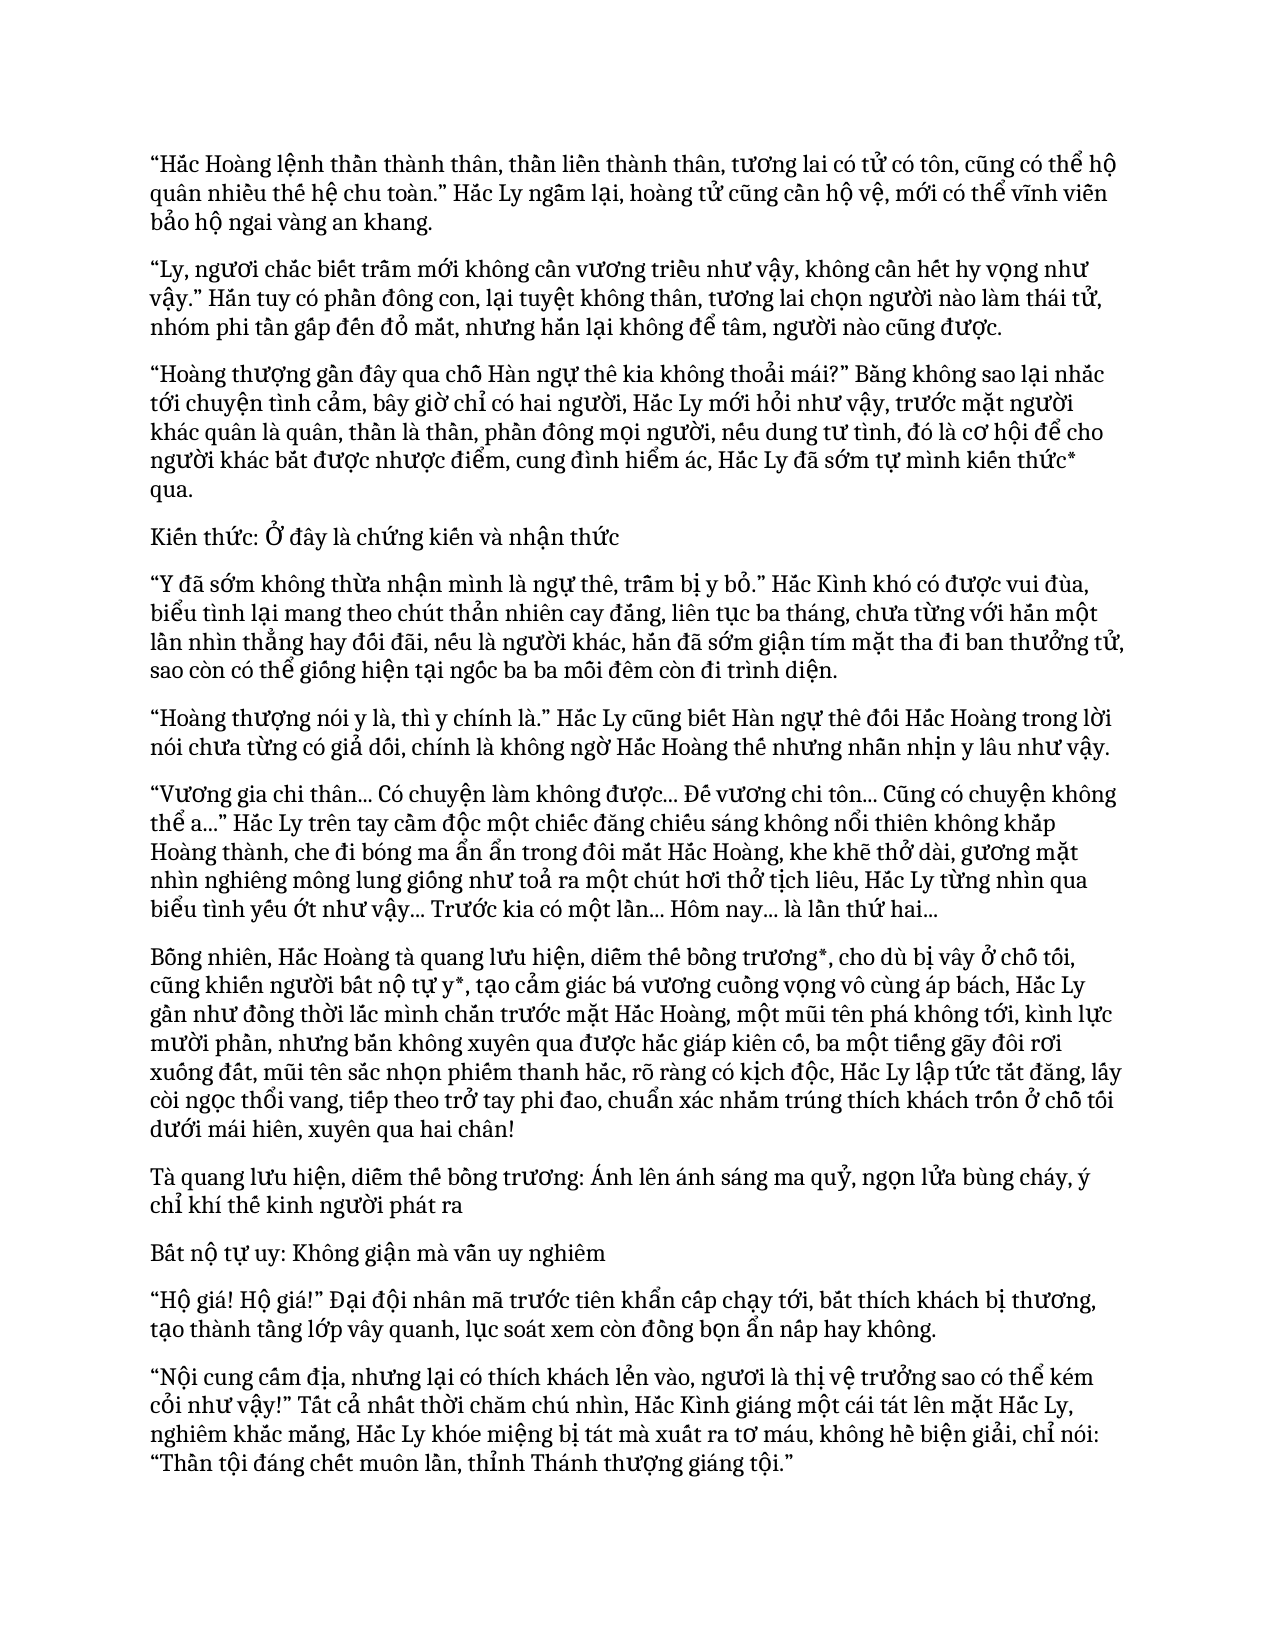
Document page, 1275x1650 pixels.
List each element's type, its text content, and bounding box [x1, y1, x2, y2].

text “Hoàng thượng nói y là, thì y chính là.” Hắc Ly cũng biết Hàn ngự thê đối Hắc Hoàng trong lời nói chưa từng có giả dối, chính là không ngờ Hắc Hoàng thế nhưng nhẫn nhịn y lâu như vậy. [150, 704, 1125, 761]
text “Nội cung cấm địa, nhưng lại có thích khách lẻn vào, ngươi là thị vệ trưởng sao có thể kém cỏi như vậy!” Tất cả nhất thời chăm chú nhìn, Hắc Kình giáng một cái tát lên mặt Hắc Ly, nghiêm khắc mắng, Hắc Ly khóe miệng bị tát mà xuất ra tơ máu, không hề biện giải, chỉ nói: “Thần tội đáng chết muôn lần, thỉnh Thánh thượng giáng tội.” [150, 1362, 1125, 1477]
text “Hoàng thượng gần đây qua chỗ Hàn ngự thê kia không thoải mái?” Bằng không sao lại nhắc tới chuyện tình cảm, bây giờ chỉ có hai người, Hắc Ly mới hỏi như vậy, trước mặt người khác quân là quân, thần là thần, phần đông mọi người, nếu dung tư tình, đó là cơ hội để cho người khác bắt được nhược điểm, cung đình hiểm ác, Hắc Ly đã sớm tự mình kiến thức* qua. [150, 360, 1125, 504]
text “Hộ giá! Hộ giá!” Đại đội nhân mã trước tiên khẩn cấp chạy tới, bắt thích khách bị thương, tạo thành tầng lớp vây quanh, lục soát xem còn đồng bọn ẩn nấp hay không. [150, 1286, 1125, 1344]
text Bất nộ tự uy: Không giận mà vẫn uy nghiêm [150, 1239, 1125, 1267]
text Kiến thức: Ở đây là chứng kiến và nhận thức [150, 522, 1125, 551]
text Bỗng nhiên, Hắc Hoàng tà quang lưu hiện, diễm thế bồng trương*, cho dù bị vây ở chỗ tối, cũng khiến người bất nộ tự y*, tạo cảm giác bá vương cuồng vọng vô cùng áp bách, Hắc Ly gần như đồng thời lắc mình chắn trước mặt Hắc Hoàng, một mũi tên phá không tới, kình lực mười phần, nhưng bắn không xuyên qua được hắc giáp kiên cố, ba một tiếng gãy đôi rơi xuống đất, mũi tên sắc nhọn phiếm thanh hắc, rõ ràng có kịch độc, Hắc Ly lập tức tắt đăng, lấy còi ngọc thổi vang, tiếp theo trở tay phi đao, chuẩn xác nhắm trúng thích khách trốn ở chỗ tối dưới mái hiên, xuyên qua hai chân! [150, 942, 1125, 1144]
text “Ly, ngươi chắc biết trẫm mới không cần vương triều như vậy, không cần hết hy vọng như vậy.” Hắn tuy có phần đông con, lại tuyệt không thân, tương lai chọn người nào làm thái tử, nhóm phi tần gấp đến đỏ mắt, nhưng hắn lại không để tâm, người nào cũng được. [150, 255, 1125, 341]
text Tà quang lưu hiện, diễm thế bồng trương: Ánh lên ánh sáng ma quỷ, ngọn lửa bùng cháy, ý chỉ khí thế kinh người phát ra [150, 1162, 1125, 1220]
text “Hắc Hoàng lệnh thần thành thân, thần liền thành thân, tương lai có tử có tôn, cũng có thể hộ quân nhiều thế hệ chu toàn.” Hắc Ly ngẫm lại, hoàng tử cũng cần hộ vệ, mới có thể vĩnh viễn bảo hộ ngai vàng an khang. [150, 150, 1125, 236]
text “Vương gia chi thân... Có chuyện làm không được... Đế vương chi tôn... Cũng có chuyện không thể a...” Hắc Ly trên tay cầm độc một chiếc đăng chiếu sáng không nổi thiên không khắp Hoàng thành, che đi bóng ma ẩn ẩn trong đôi mắt Hắc Hoàng, khe khẽ thở dài, gương mặt nhìn nghiêng mông lung giống như toả ra một chút hơi thở tịch liêu, Hắc Ly từng nhìn qua biểu tình yếu ớt như vậy... Trước kia có một lần... Hôm nay... là lần thứ hai... [150, 780, 1125, 924]
text “Y đã sớm không thừa nhận mình là ngự thê, trẫm bị y bỏ.” Hắc Kình khó có được vui đùa, biểu tình lại mang theo chút thản nhiên cay đắng, liên tục ba tháng, chưa từng với hắn một lần nhìn thẳng hay đối đãi, nếu là người khác, hắn đã sớm giận tím mặt tha đi ban thưởng tử, sao còn có thể giống hiện tại ngốc ba ba mỗi đêm còn đi trình diện. [150, 570, 1125, 685]
